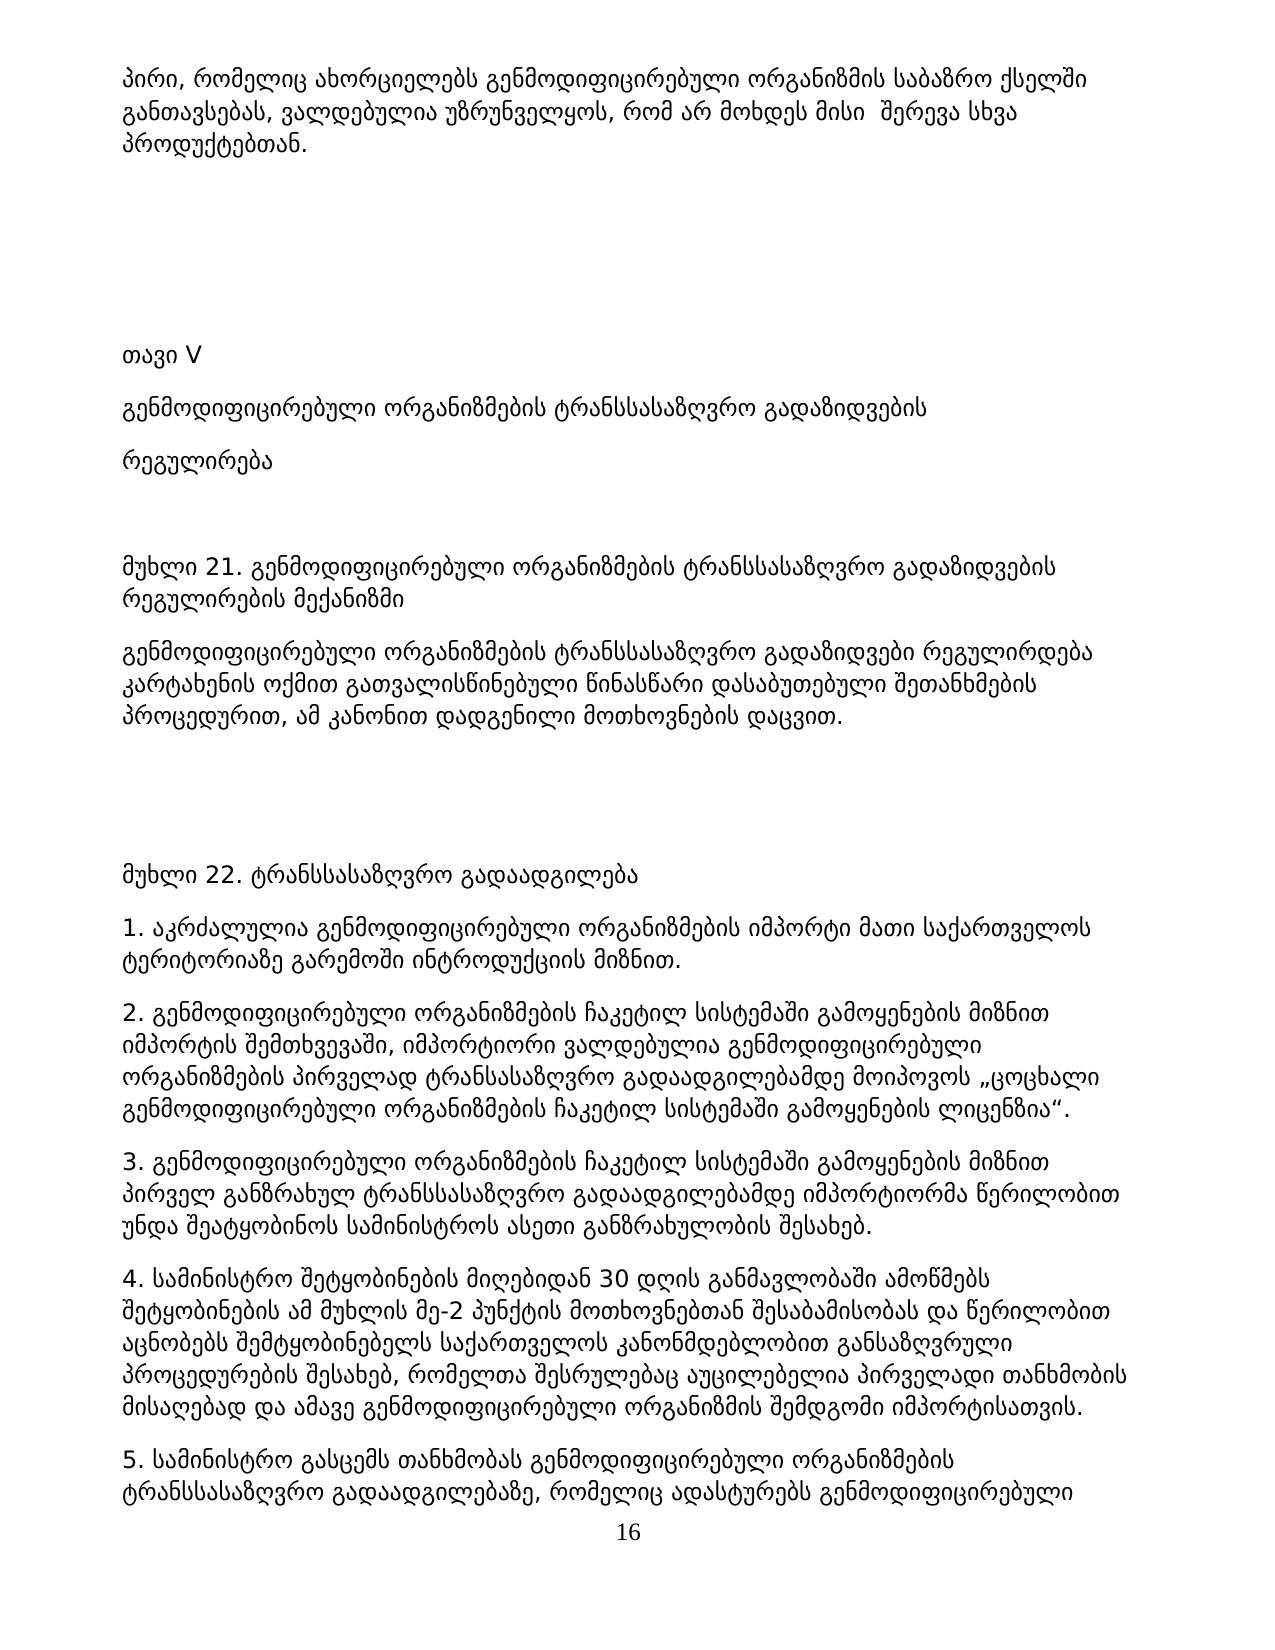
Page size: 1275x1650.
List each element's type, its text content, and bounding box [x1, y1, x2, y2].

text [122, 1446, 1134, 1506]
text მუხლი 21. გენმოდიფიცირებული ორგანიზმების ტრანსსასაზღვრო გადაზიდვების რეგულირების მექანიზმი [122, 553, 1134, 613]
text 1. აკრძალულია გენმოდიფიცირებული ორგანიზმების იმპორტი მათი საქართველოს ტერიტორიაზე გარემოში ინტროდუქციის მიზნით. [122, 914, 1134, 974]
text 2. გენმოდიფიცირებული ორგანიზმების ჩაკეტილ სისტემაში გამოყენების მიზნით იმპორტის შემთხვევაში, იმპორტიორი ვალდებულია გენმოდიფიცირებული ორგანიზმების პირველად ტრანსასაზღვრო გადაადგილებამდე მოიპოვოს „ცოცხალი გენმოდიფიცირებული ორგანიზმების ჩაკეტილ სისტემაში გამოყენების ლიცენზია“. [122, 999, 1134, 1123]
text რეგულირება [122, 447, 1134, 475]
text მუხლი 22. ტრანსსასაზღვრო გადაადგილება [122, 861, 1134, 889]
text თავი V [122, 341, 1134, 369]
text გენმოდიფიცირებული ორგანიზმების ტრანსსასაზღვრო გადაზიდვები რეგულირდება კარტახენის ოქმით გათვალისწინებული წინასწარი დასაბუთებული შეთანხმების პროცედურით, ამ კანონით დადგენილი მოთხოვნების დაცვით. [122, 638, 1134, 730]
text 3. გენმოდიფიცირებული ორგანიზმების ჩაკეტილ სისტემაში გამოყენების მიზნით პირველ განზრახულ ტრანსსასაზღვრო გადაადგილებამდე იმპორტიორმა წერილობით უნდა შეატყობინოს სამინისტროს ასეთი განზრახულობის შესახებ. [122, 1148, 1134, 1240]
text 4. სამინისტრო შეტყობინების მიღებიდან 30 დღის განმავლობაში ამოწმებს შეტყობინების ამ მუხლის მე-2 პუნქტის მოთხოვნებთან შესაბამისობას და წერილობით აცნობებს შემტყობინებელს საქართველოს კანონმდებლობით განსაზღვრული პროცედურების შესახებ, რომელთა შესრულებაც აუცილებელია პირველადი თანხმობის მისაღებად და ამავე გენმოდიფიცირებული ორგანიზმის შემდგომი იმპორტისათვის. [122, 1265, 1134, 1421]
text პირი, რომელიც ახორციელებს გენმოდიფიცირებული ორგანიზმის საბაზრო ქსელში განთავსებას, ვალდებულია უზრუნველყოს, რომ არ მოხდეს მისი შერევა სხვა პროდუქტებთან. [122, 66, 1134, 158]
text გენმოდიფიცირებული ორგანიზმების ტრანსსასაზღვრო გადაზიდვების [122, 394, 1134, 422]
